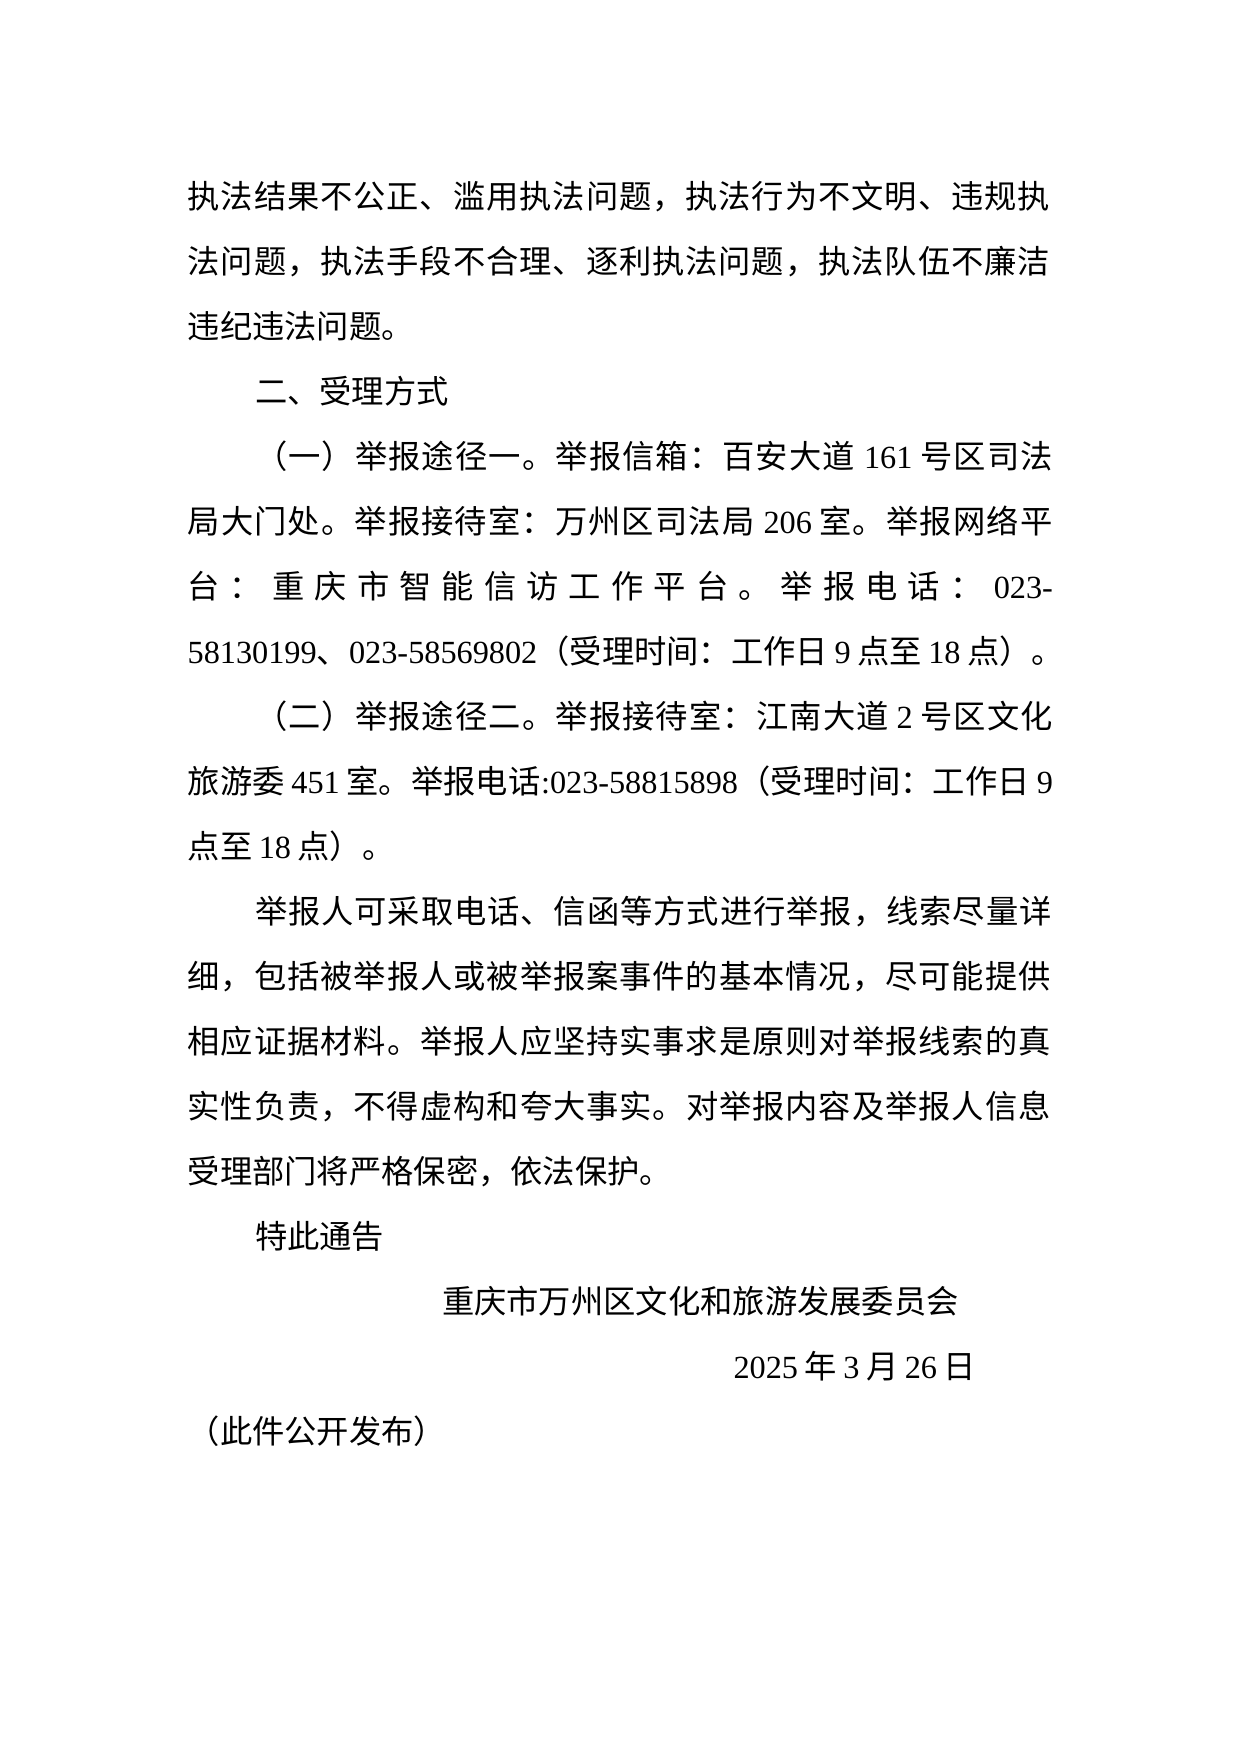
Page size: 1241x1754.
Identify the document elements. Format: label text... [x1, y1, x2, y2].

text （二）举报途径二。举报接待室：江南大道2号区文化旅游委451室。举报电话:023-58815898（受理时间：工作日9点至18点）。 [187, 682, 1053, 877]
text 重庆市万州区文化和旅游发展委员会 [187, 1267, 1053, 1332]
text （一）举报途径一。举报信箱：百安大道161号区司法局大门处。举报接待室：万州区司法局206室。举报网络平台：重庆市智能信访工作平台。举报电话：023-58130199、023-58569802（受理时间：工作日9点至18点）。 [187, 422, 1053, 682]
text 二、受理方式 [187, 357, 1053, 422]
text 2025年3月26日 [187, 1332, 1053, 1397]
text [187, 162, 1053, 357]
text 特此通告 [187, 1202, 1053, 1267]
text 举报人可采取电话、信函等方式进行举报，线索尽量详细，包括被举报人或被举报案事件的基本情况，尽可能提供相应证据材料。举报人应坚持实事求是原则对举报线索的真实性负责，不得虚构和夸大事实。对举报内容及举报人信息，受理部门将严格保密，依法保护。 [187, 877, 1053, 1202]
text ​（此件公开发布） [187, 1397, 1053, 1462]
